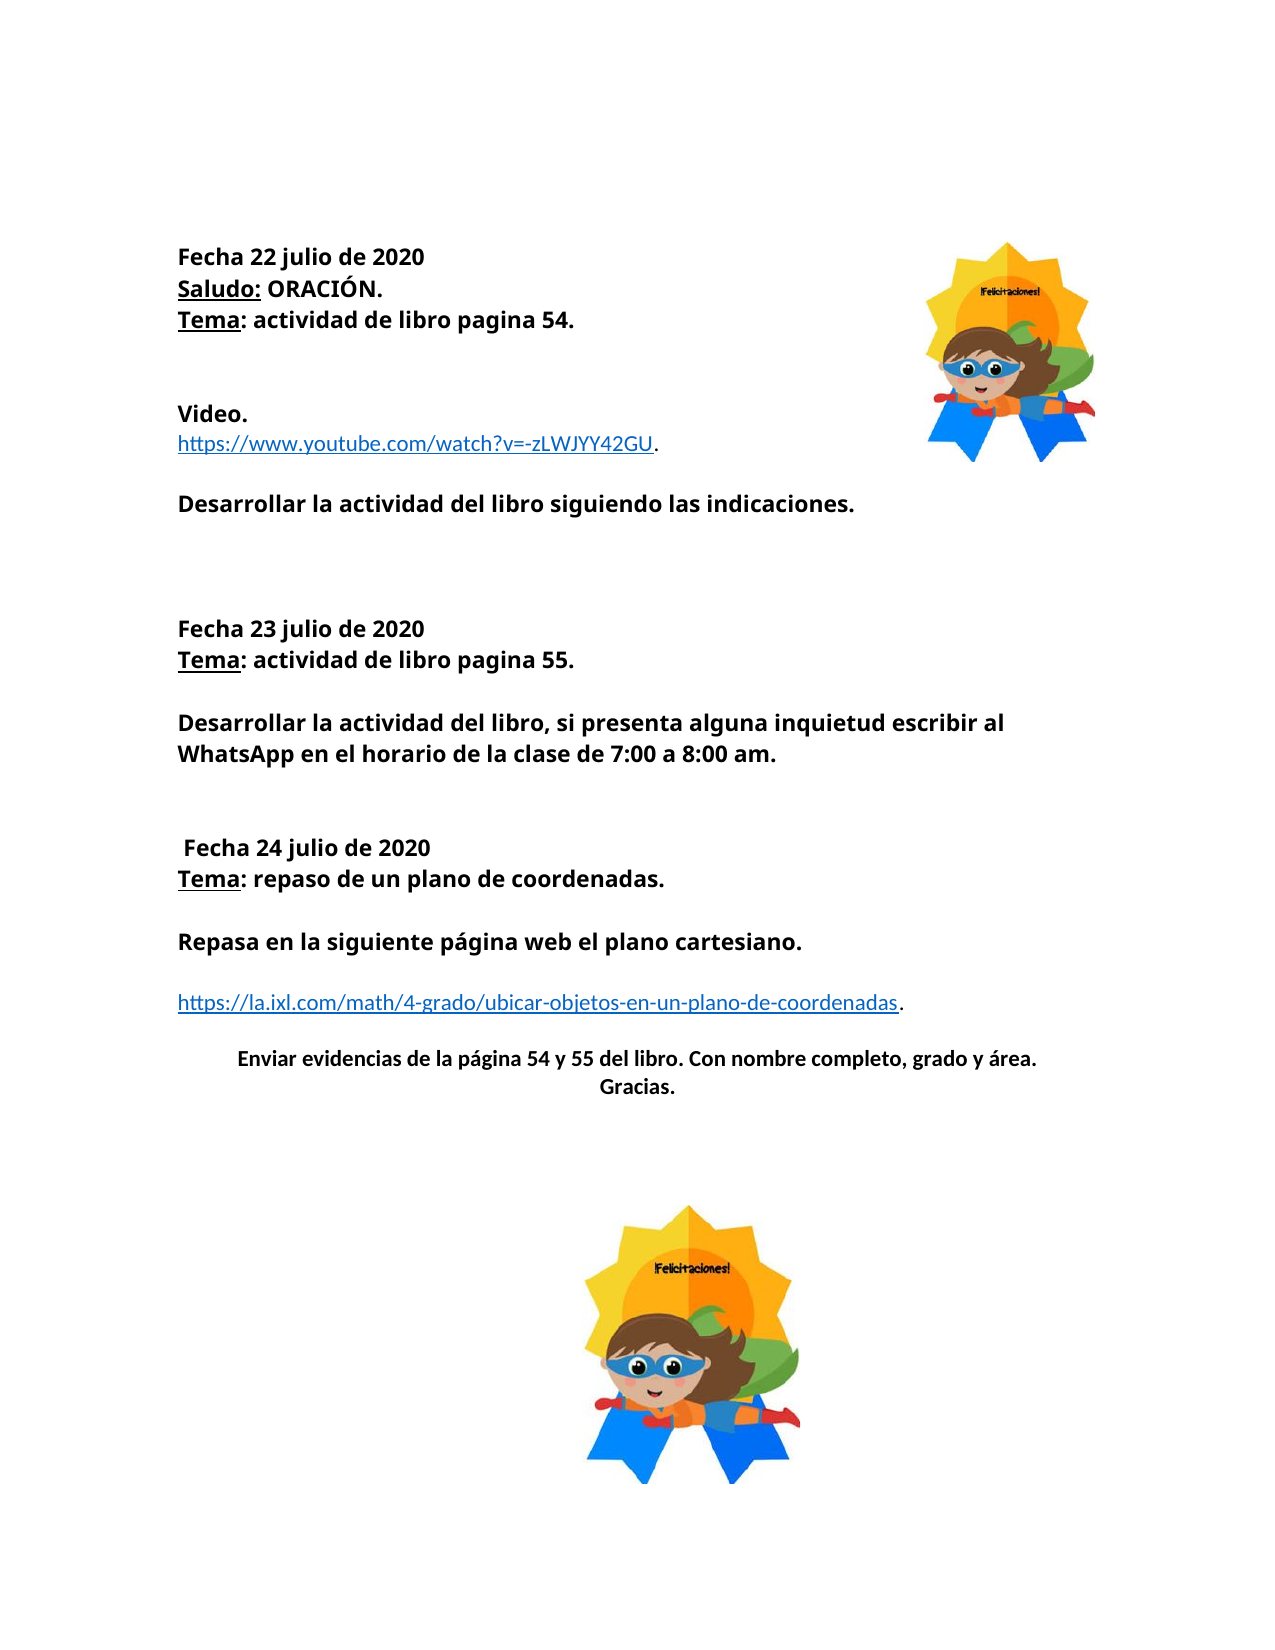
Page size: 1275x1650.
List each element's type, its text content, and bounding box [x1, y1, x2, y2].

text Enviar evidencias de la página 54 y 55 del libro. Con nombre completo, grado y área. [177, 1044, 1098, 1072]
text Fecha 24 julio de 2020 [177, 832, 1098, 863]
text Desarrollar la actividad del libro, si presenta alguna inquietud escribir al WhatsApp en el horario de la clase de 7:00 a 8:00 am. [177, 707, 1098, 769]
text Desarrollar la actividad del libro siguiendo las indicaciones. [177, 488, 1098, 519]
text Tema: actividad de libro pagina 55. [177, 644, 1098, 676]
text Repasa en la siguiente página web el plano cartesiano. [177, 926, 1098, 957]
text https://www.youtube.com/watch?v=-zLWJYY42GU. [177, 429, 923, 457]
text Video. [177, 398, 923, 429]
text https://la.ixl.com/math/4-grado/ubicar-objetos-en-un-plano-de-coordenadas. [177, 988, 1098, 1016]
picture [923, 241, 1095, 461]
text Gracias. [177, 1072, 1098, 1100]
text Saludo: ORACIÓN. [177, 273, 923, 304]
text Fecha 23 julio de 2020 [177, 613, 1098, 644]
text Tema: repaso de un plano de coordenadas. [177, 863, 1098, 894]
text Fecha 22 julio de 2020 [177, 241, 923, 273]
text Tema: actividad de libro pagina 54. [177, 304, 923, 335]
picture [581, 1205, 800, 1483]
